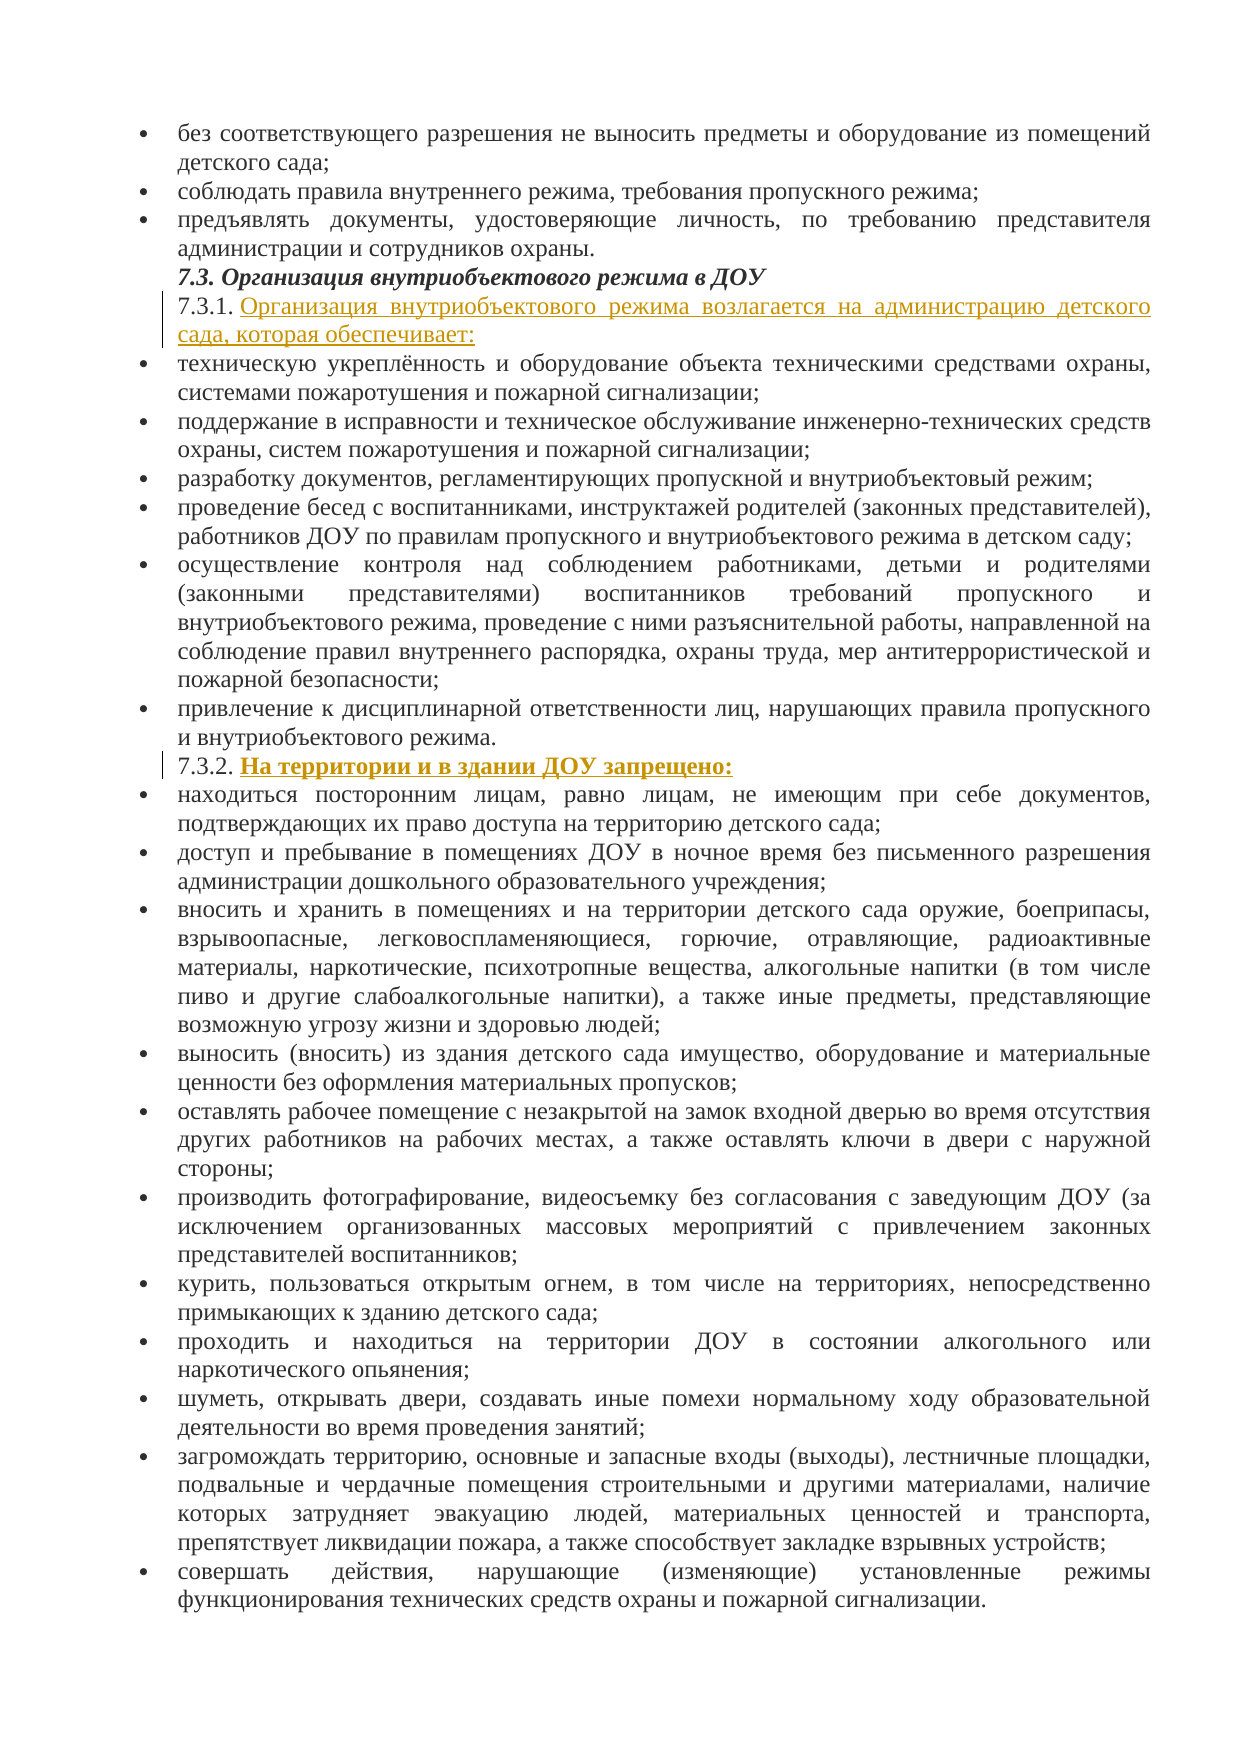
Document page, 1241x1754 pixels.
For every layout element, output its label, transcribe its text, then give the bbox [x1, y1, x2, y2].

list соблюдать правила внутреннего режима, требования пропускного режима; [140, 176, 1152, 204]
list выносить (вносить) из здания детского сада имущество, оборудование и материальные ценности без оформления материальных пропусков; [140, 1038, 1152, 1096]
list проходить и находиться на территории ДОУ в состоянии алкогольного или наркотического опьянения; [140, 1326, 1152, 1383]
list разработку документов, регламентирующих пропускной и внутриобъектовый режим; [140, 463, 1152, 492]
list техническую укреплённость и оборудование объекта техническими средствами охраны, системами пожаротушения и пожарной сигнализации; [140, 348, 1152, 406]
list поддержание в исправности и техническое обслуживание инженерно-технических средств охраны, систем пожаротушения и пожарной сигнализации; [140, 406, 1152, 463]
text 7.3.1. [177, 291, 1152, 348]
list шуметь, открывать двери, создавать иные помехи нормальному ходу образовательной деятельности во время проведения занятий; [140, 1383, 1152, 1441]
list находиться посторонним лицам, равно лицам, не имеющим при себе документов, подтверждающих их право доступа на территорию детского сада; [140, 779, 1152, 837]
list совершать действия, нарушающие (изменяющие) установленные режимы функционирования технических средств охраны и пожарной сигнализации. [140, 1556, 1152, 1613]
list загромождать территорию, основные и запасные входы (выходы), лестничные площадки, подвальные и чердачные помещения строительными и другими материалами, наличие которых затрудняет эвакуацию людей, материальных ценностей и транспорта, препятствует ликвидации пожара, а также способствует закладке взрывных устройств; [140, 1441, 1152, 1556]
list без соответствующего разрешения не выносить предметы и оборудование из помещений детского сада; [140, 118, 1152, 176]
list вносить и хранить в помещениях и на территории детского сада оружие, боеприпасы, взрывоопасные, легковоспламеняющиеся, горючие, отравляющие, радиоактивные материалы, наркотические, психотропные вещества, алкогольные напитки (в том числе пиво и другие слабоалкогольные напитки), а также иные предметы, представляющие возможную угрозу жизни и здоровью людей; [140, 894, 1152, 1038]
list курить, пользоваться открытым огнем, в том числе на территориях, непосредственно примыкающих к зданию детского сада; [140, 1268, 1152, 1326]
list производить фотографирование, видеосъемку без согласования с заведующим ДОУ (за исключением организованных массовых мероприятий с привлечением законных представителей воспитанников; [140, 1182, 1152, 1268]
text 7.3.2. [177, 751, 1152, 779]
list предъявлять документы, удостоверяющие личность, по требованию представителя администрации и сотрудников охраны. [140, 204, 1152, 262]
text 7.3. Организация внутриобъектового режима в ДОУ [177, 262, 1152, 291]
list проведение бесед с воспитанниками, инструктажей родителей (законных представителей), работников ДОУ по правилам пропускного и внутриобъектового режима в детском саду; [140, 492, 1152, 549]
list оставлять рабочее помещение с незакрытой на замок входной дверью во время отсутствия других работников на рабочих местах, а также оставлять ключи в двери с наружной стороны; [140, 1096, 1152, 1182]
list осуществление контроля над соблюдением работниками, детьми и родителями (законными представителями) воспитанников требований пропускного и внутриобъектового режима, проведение с ними разъяснительной работы, направленной на соблюдение правил внутреннего распорядка, охраны труда, мер антитеррористической и пожарной безопасности; [140, 549, 1152, 693]
list привлечение к дисциплинарной ответственности лиц, нарушающих правила пропускного и внутриобъектового режима. [140, 693, 1152, 751]
list доступ и пребывание в помещениях ДОУ в ночное время без письменного разрешения администрации дошкольного образовательного учреждения; [140, 837, 1152, 894]
